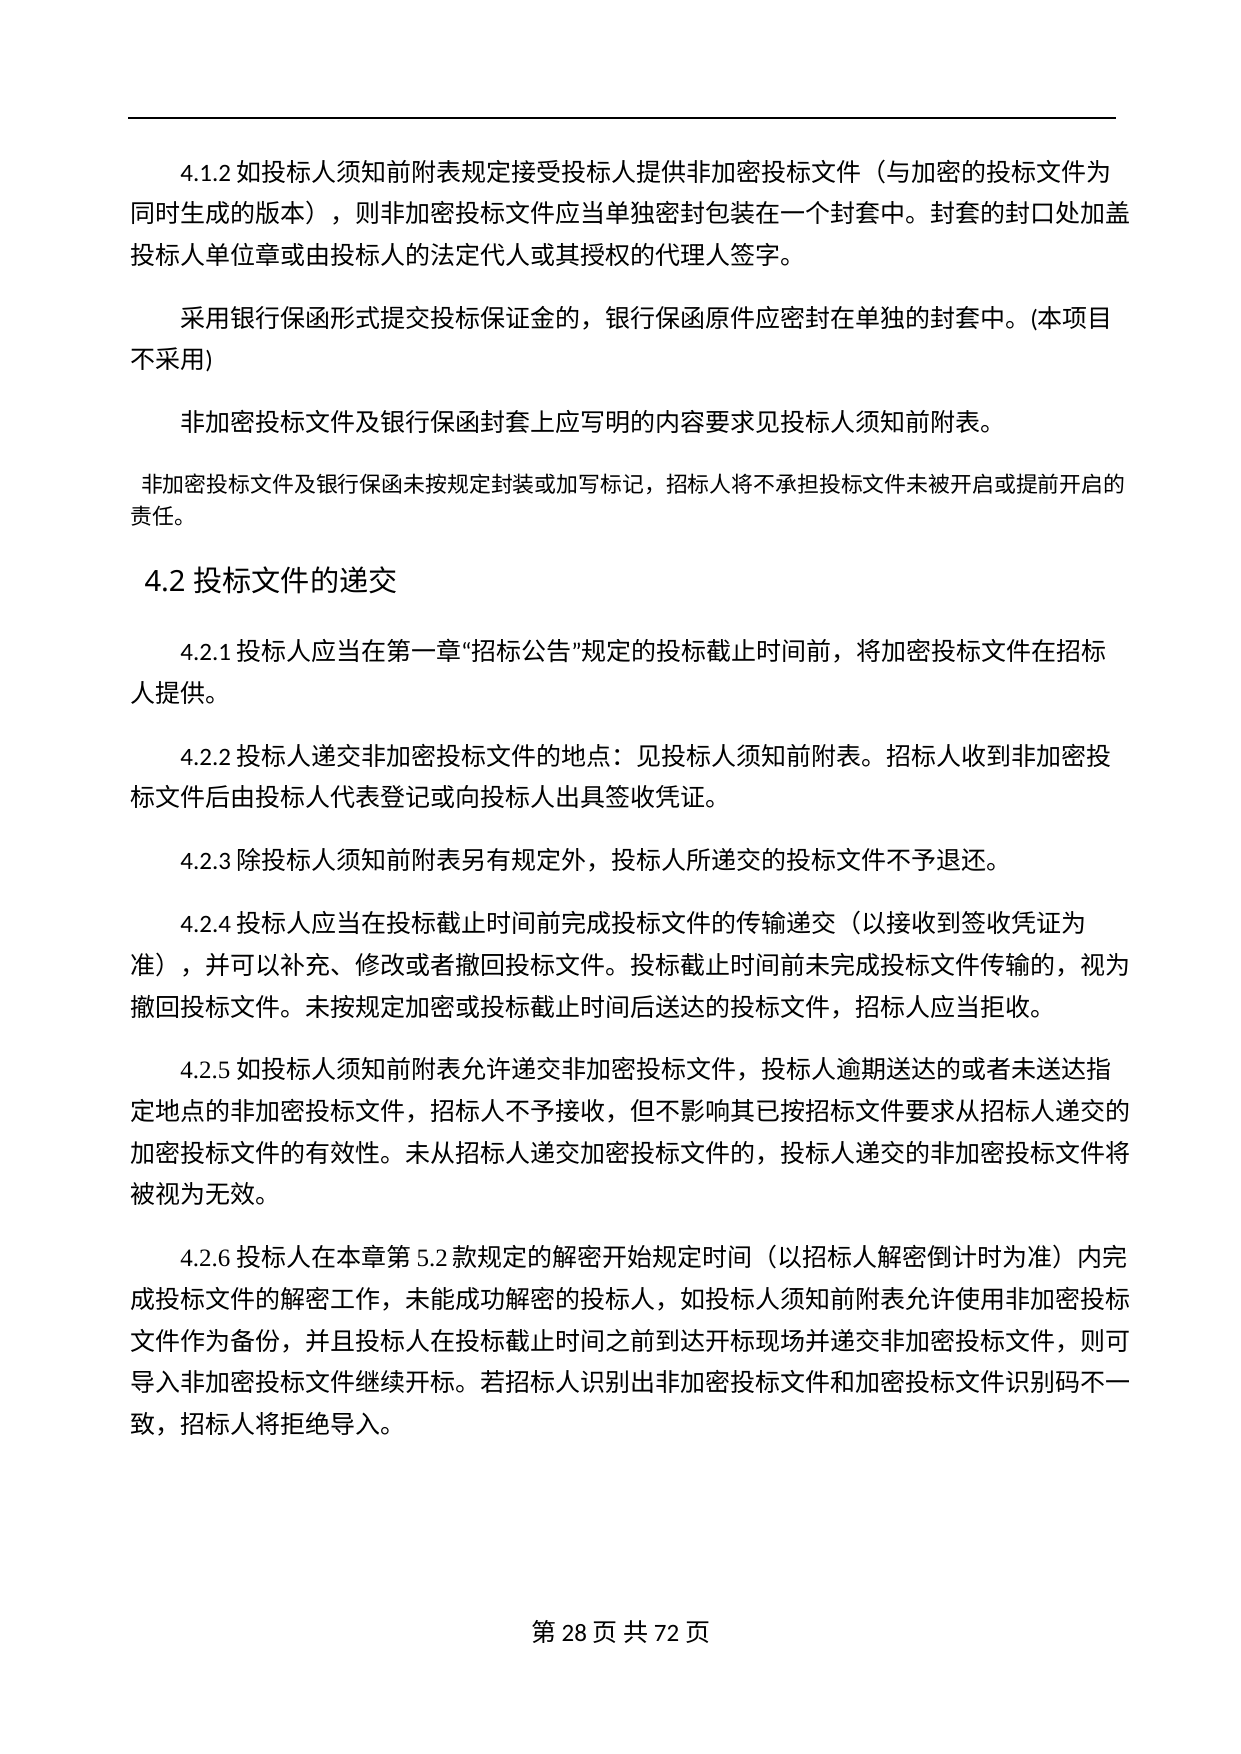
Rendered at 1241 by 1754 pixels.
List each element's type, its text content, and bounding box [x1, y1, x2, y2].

subtitle 非加密投标文件及银行保函未按规定封装或加写标记，招标人将不承担投标文件未被开启或提前开启的责任。 [130, 467, 1131, 531]
text 4.1.2 如投标人须知前附表规定接受投标人提供非加密投标文件（与加密的投标文件为同时生成的版本），则非加密投标文件应当单独密封包装在一个封套中。封套的封口处加盖投标人单位章或由投标人的法定代人或其授权的代理人签字。 [130, 148, 1131, 273]
subtitle 4.2 投标文件的递交 [130, 558, 1131, 600]
text 非加密投标文件及银行保函封套上应写明的内容要求见投标人须知前附表。 [130, 398, 1131, 440]
text 4.2.2 投标人递交非加密投标文件的地点：见投标人须知前附表。招标人收到非加密投标文件后由投标人代表登记或向投标人出具签收凭证。 [130, 732, 1131, 815]
text 4.2.3 除投标人须知前附表另有规定外，投标人所递交的投标文件不予退还。 [130, 836, 1131, 878]
text 4.2.5 如投标人须知前附表允许递交非加密投标文件，投标人逾期送达的或者未送达指定地点的非加密投标文件，招标人不予接收，但不影响其已按招标文件要求从招标人递交的加密投标文件的有效性。未从招标人递交加密投标文件的，投标人递交的非加密投标文件将被视为无效。 [130, 1046, 1131, 1212]
text 采用银行保函形式提交投标保证金的，银行保函原件应密封在单独的封套中。(本项目不采用) [130, 294, 1131, 377]
text 4.2.6 投标人在本章第5.2款规定的解密开始规定时间（以招标人解密倒计时为准）内完成投标文件的解密工作，未能成功解密的投标人，如投标人须知前附表允许使用非加密投标文件作为备份，并且投标人在投标截止时间之前到达开标现场并递交非加密投标文件，则可导入非加密投标文件继续开标。若招标人识别出非加密投标文件和加密投标文件识别码不一致，招标人将拒绝导入。 [130, 1233, 1131, 1442]
text 4.2.4 投标人应当在投标截止时间前完成投标文件的传输递交（以接收到签收凭证为准），并可以补充、修改或者撤回投标文件。投标截止时间前未完成投标文件传输的，视为撤回投标文件。未按规定加密或投标截止时间后送达的投标文件，招标人应当拒收。 [130, 899, 1131, 1024]
text 4.2.1投标人应当在第一章“招标公告”规定的投标截止时间前，将加密投标文件在招标人提供。 [130, 627, 1131, 711]
